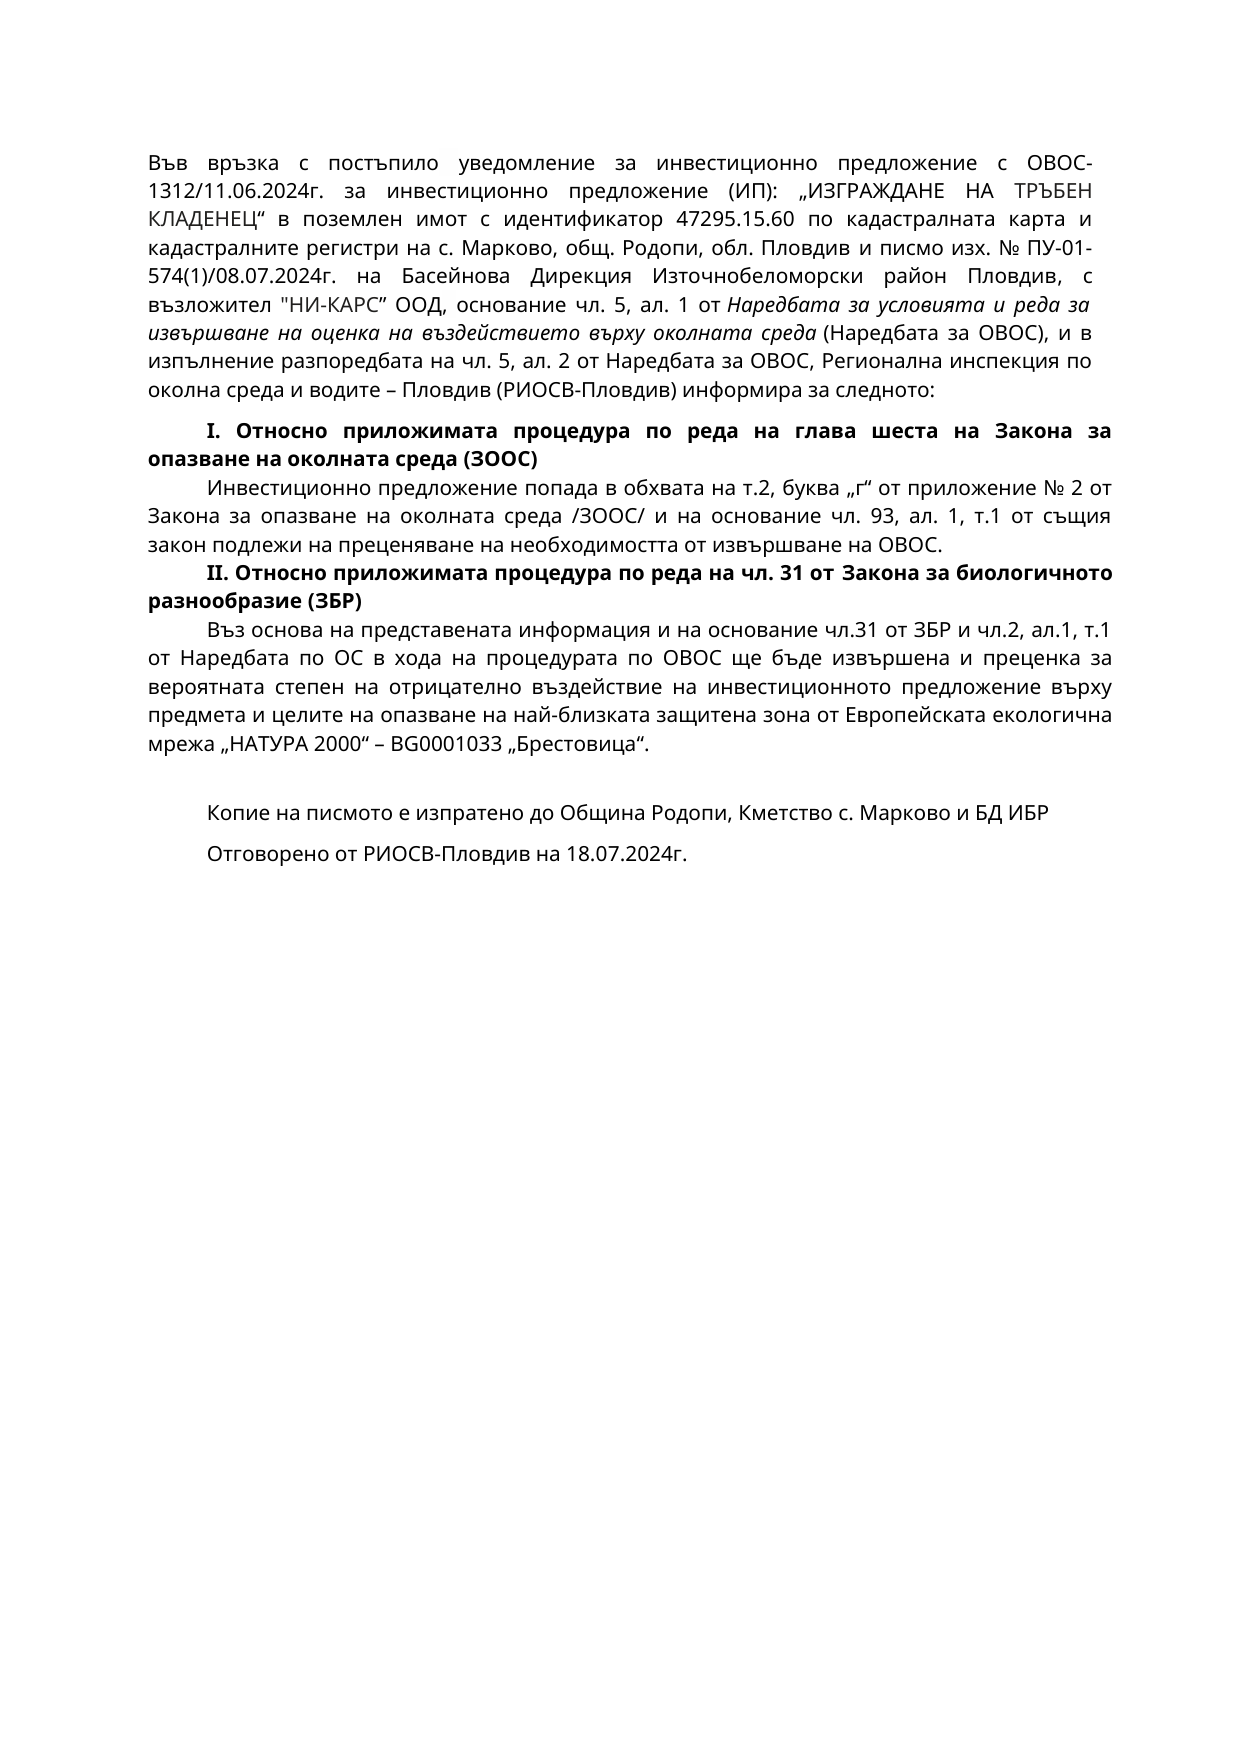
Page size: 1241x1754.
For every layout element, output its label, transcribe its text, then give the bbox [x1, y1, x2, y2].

text ІІ. Относно приложимата процедура по реда на чл. 31 от Закона за биологичното разнообразие (ЗБР) [148, 558, 1113, 615]
text Отговорено от РИОСВ-Пловдив на 18.07.2024г. [148, 839, 1113, 868]
text Инвестиционно предложение попада в обхвата на т.2, буква „г“ от приложение № 2 от Закона за опазване на околната среда /ЗООС/ и на основание чл. 93, ал. 1, т.1 от същия закон подлежи на преценяване на необходимостта от извършване на ОВОС. [148, 473, 1113, 558]
text Въз основа на представената информация и на основание чл.31 от ЗБР и чл.2, ал.1, т.1 от Наредбата по ОС в хода на процедурата по ОВОС ще бъде извършена и преценка за вероятната степен на отрицателно въздействие на инвестиционното предложение върху предмета и целите на опазване на най-близката защитена зона от Европейската екологична мрежа „НАТУРА 2000“ – BG0001033 „Брестовица“. [148, 615, 1113, 757]
text І. Относно приложимата процедура по реда на глава шеста на Закона за опазване на околната среда (ЗООС) [148, 416, 1113, 473]
text Копие на писмото е изпратено до Община Родопи, Кметство с. Марково и БД ИБР [148, 798, 1113, 827]
subtitle Във връзка с постъпило уведомление за инвестиционно предложение с ОВОС-1312/11.06.2024г. за инвестиционно предложение (ИП): „ИЗГРАЖДАНЕ НА ТРЪБЕН КЛАДЕНЕЦ“ в поземлен имот с идентификатор 47295.15.60 по кадастралната карта и кадастралните регистри на с. Марково, общ. Родопи, обл. Пловдив и писмо изх. № ПУ-01-574(1)/08.07.2024г. на Басейнова Дирекция Източнобеломорски район Пловдив, с възложител "НИ-КАРС” ООД, основание чл. 5, ал. 1 от Наредбата за условията и реда за извършване на оценка на въздействието върху околната среда (Наредбата за ОВОС), и в изпълнение разпоредбата на чл. 5, ал. 2 от Наредбата за ОВОС, Регионална инспекция по околна среда и водите – Пловдив (РИОСВ-Пловдив) информира за следното: [148, 148, 1093, 403]
